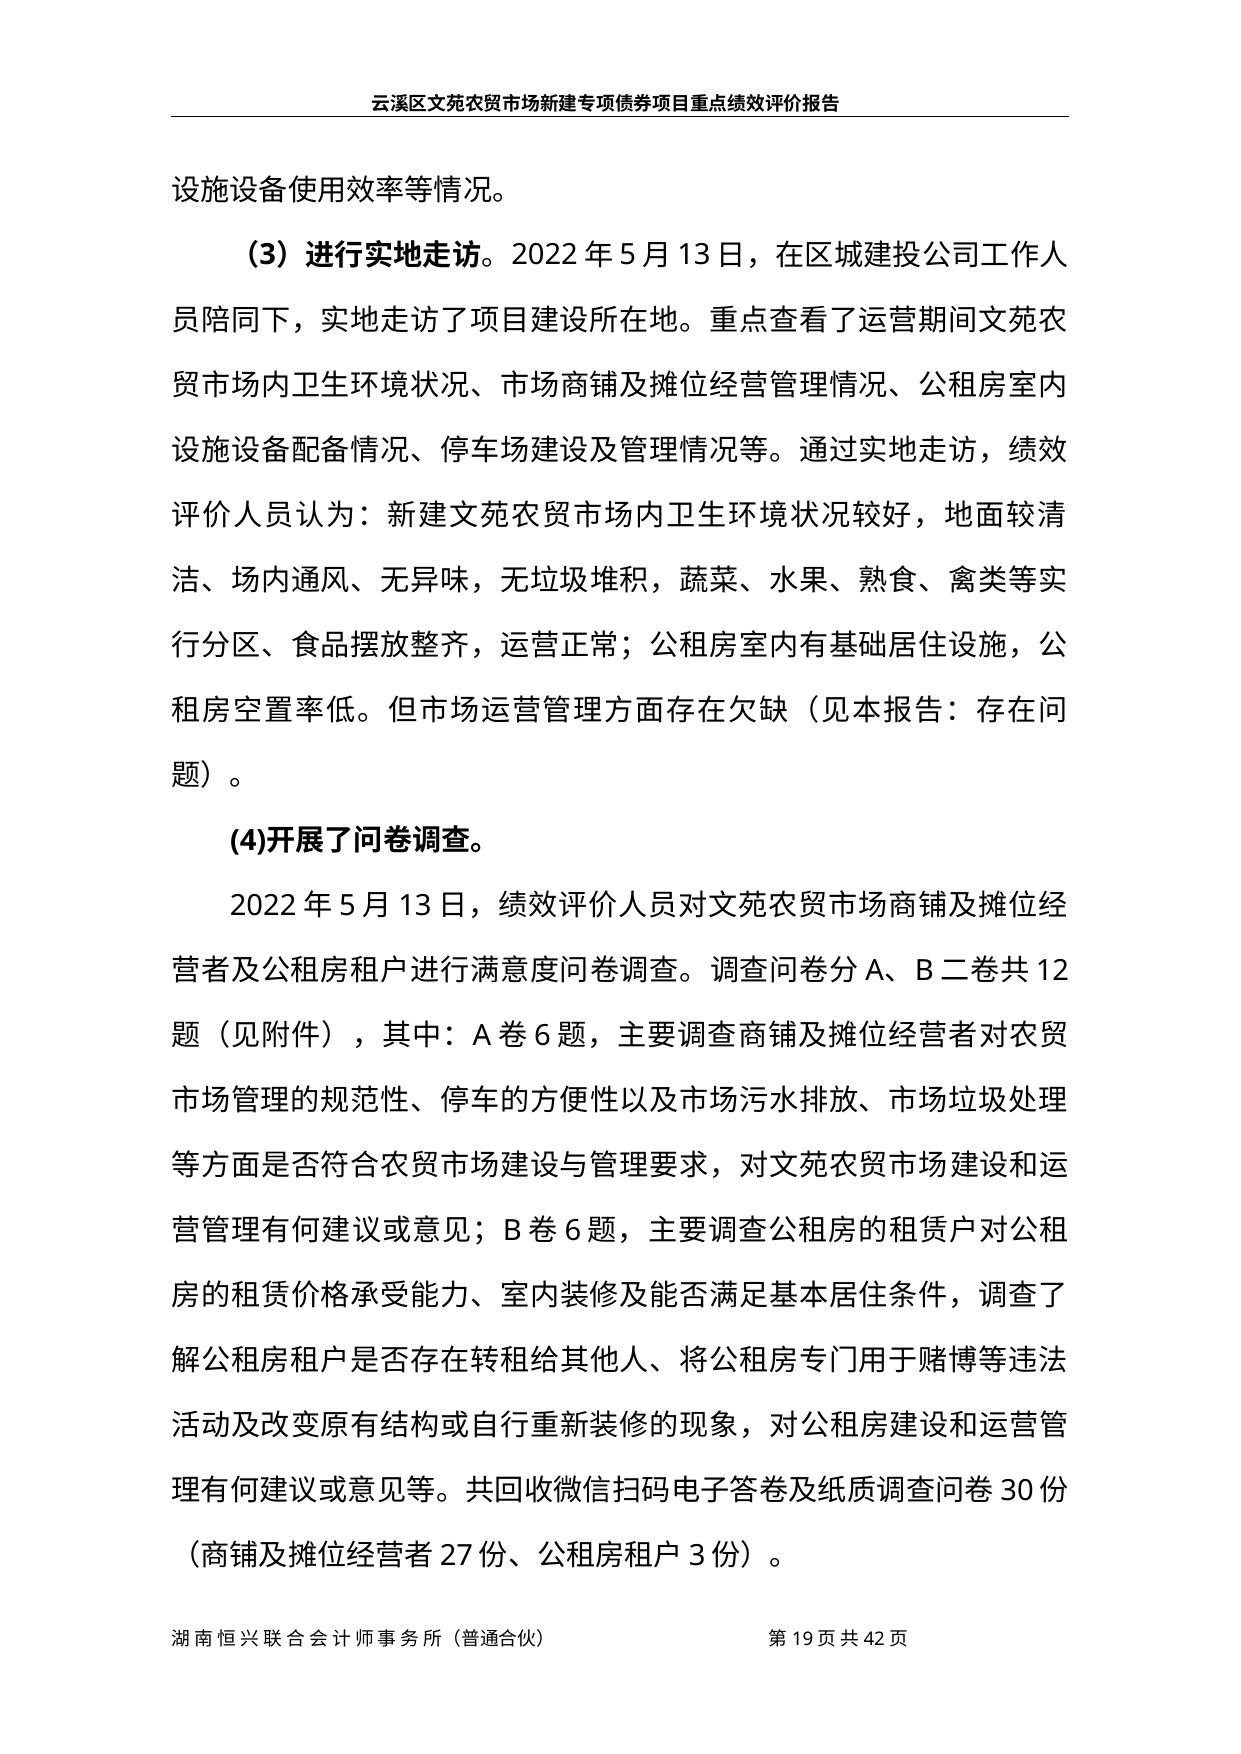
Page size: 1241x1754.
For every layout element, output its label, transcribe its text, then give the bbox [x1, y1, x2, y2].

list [171, 155, 1069, 220]
list （3）进行实地走访。2022年5月13日，在区城建投公司工作人员陪同下，实地走访了项目建设所在地。重点查看了运营期间文苑农贸市场内卫生环境状况、市场商铺及摊位经营管理情况、公租房室内设施设备配备情况、停车场建设及管理情况等。通过实地走访，绩效评价人员认为：新建文苑农贸市场内卫生环境状况较好，地面较清洁、场内通风、无异味，无垃圾堆积，蔬菜、水果、熟食、禽类等实行分区、食品摆放整齐，运营正常；公租房室内有基础居住设施，公租房空置率低。但市场运营管理方面存在欠缺（见本报告：存在问题）。 [171, 220, 1069, 805]
list (4)开展了问卷调查。 [171, 805, 1069, 870]
list 2022年5月13日，绩效评价人员对文苑农贸市场商铺及摊位经营者及公租房租户进行满意度问卷调查。调查问卷分A、B二卷共12题（见附件），其中：A卷6题，主要调查商铺及摊位经营者对农贸市场管理的规范性、停车的方便性以及市场污水排放、市场垃圾处理等方面是否符合农贸市场建设与管理要求，对文苑农贸市场建设和运营管理有何建议或意见；B卷6题，主要调查公租房的租赁户对公租房的租赁价格承受能力、室内装修及能否满足基本居住条件，调查了解公租房租户是否存在转租给其他人、将公租房专门用于赌博等违法活动及改变原有结构或自行重新装修的现象，对公租房建设和运营管理有何建议或意见等。共回收微信扫码电子答卷及纸质调查问卷30份（商铺及摊位经营者27份、公租房租户3份）。 [171, 870, 1069, 1585]
